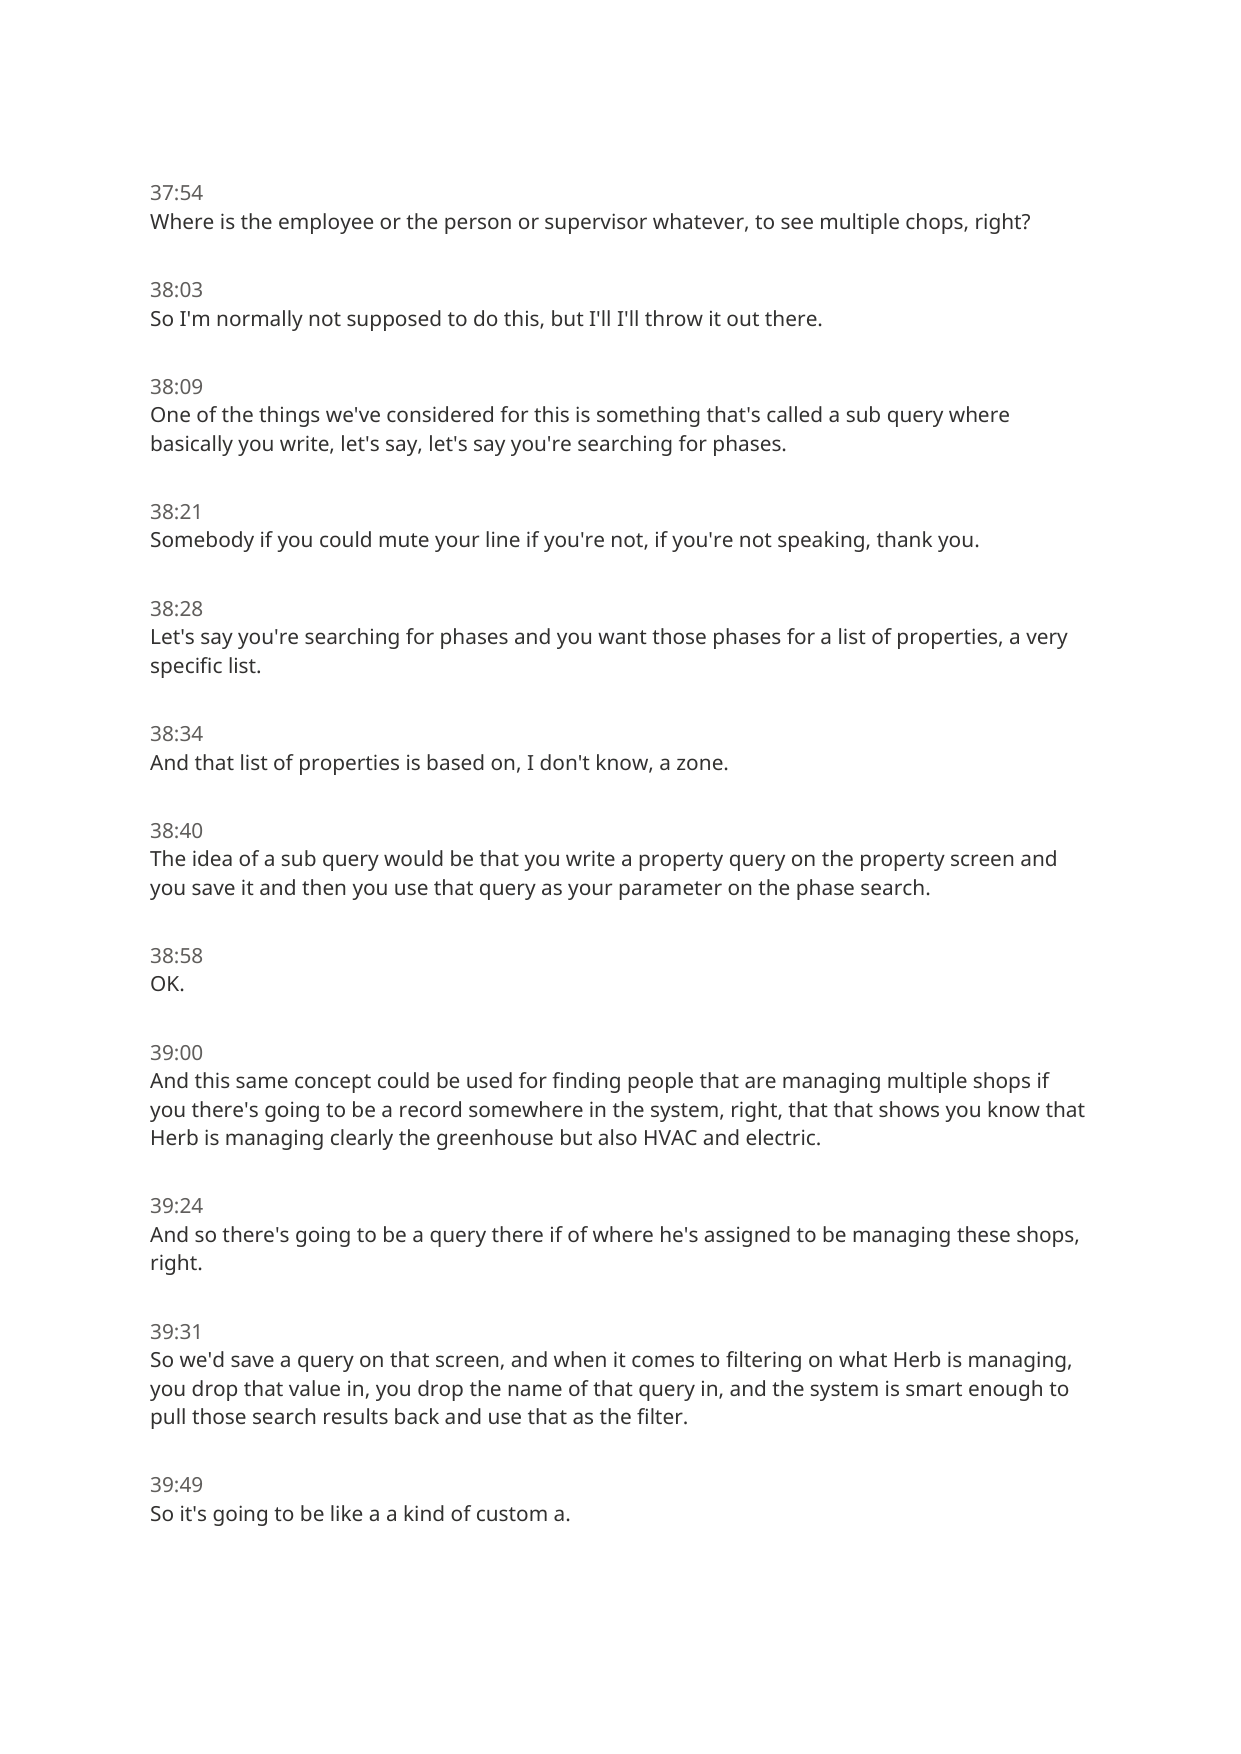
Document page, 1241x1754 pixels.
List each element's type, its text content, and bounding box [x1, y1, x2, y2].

text 39:24 And so there's going to be a query there if of where he's assigned to be managing these shops, right. [150, 1163, 1090, 1277]
text 38:09 One of the things we've considered for this is something that's called a sub query where basically you write, let's say, let's say you're searching for phases. [150, 343, 1090, 457]
text 39:31 So we'd save a query on that screen, and when it comes to filtering on what Herb is managing, you drop that value in, you drop the name of that query in, and the system is smart enough to pull those search results back and use that as the filter. [150, 1288, 1090, 1431]
text 39:00 And this same concept could be used for finding people that are managing multiple shops if you there's going to be a record somewhere in the system, right, that that shows you know that Herb is managing clearly the greenhouse but also HVAC and electric. [150, 1009, 1090, 1152]
text 38:21 Somebody if you could mute your line if you're not, if you're not speaking, thank you. [150, 469, 1090, 554]
text 37:54 Where is the employee or the person or supervisor whatever, to see multiple chops, right? [150, 150, 1090, 235]
text 38:58 OK. [150, 913, 1090, 998]
text 39:49 So it's going to be like a a kind of custom a. [150, 1442, 1090, 1527]
text 38:03 So I'm normally not supposed to do this, but I'll I'll throw it out there. [150, 247, 1090, 332]
text 38:34 And that list of properties is based on, I don't know, a zone. [150, 691, 1090, 776]
text 38:28 Let's say you're searching for phases and you want those phases for a list of properties, a very specific list. [150, 566, 1090, 679]
text 38:40 The idea of a sub query would be that you write a property query on the property screen and you save it and then you use that query as your parameter on the phase search. [150, 787, 1090, 901]
